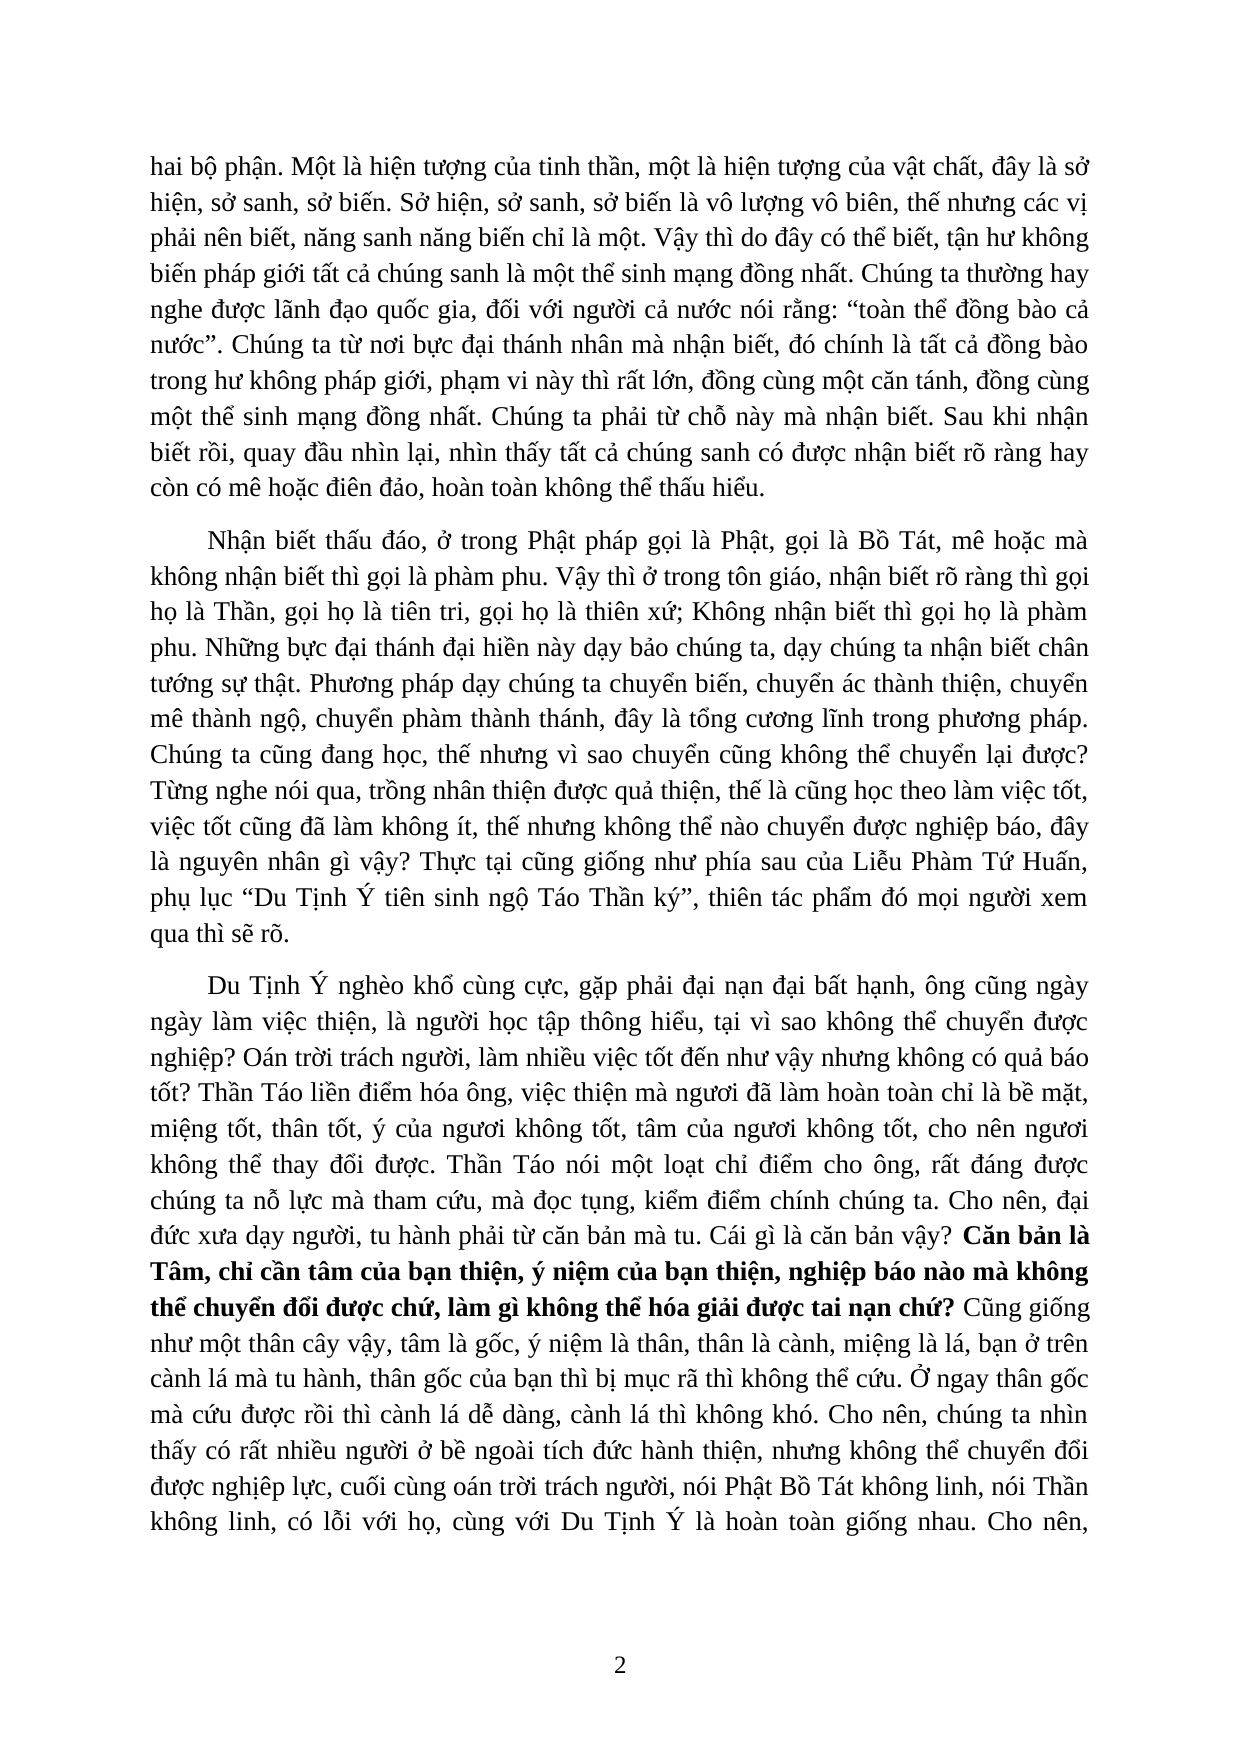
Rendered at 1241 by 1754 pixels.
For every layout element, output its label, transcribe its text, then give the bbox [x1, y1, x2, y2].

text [150, 150, 1090, 503]
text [150, 969, 1090, 1536]
text Nhận biết thấu đáo, ở trong Phật pháp gọi là Phật, gọi là Bồ Tát, mê hoặc mà không nhận biết thì gọi là phàm phu. Vậy thì ở trong tôn giáo, nhận biết rõ ràng thì gọi họ là Thần, gọi họ là tiên tri, gọi họ là thiên xứ; Không nhận biết thì gọi họ là phàm phu. Những bực đại thánh đại hiền này dạy bảo chúng ta, dạy chúng ta nhận biết chân tướng sự thật. Phương pháp dạy chúng ta chuyển biến, chuyển ác thành thiện, chuyển mê thành ngộ, chuyển phàm thành thánh, đây là tổng cương lĩnh trong phương pháp. Chúng ta cũng đang học, thế nhưng vì sao chuyển cũng không thể chuyển lại được? Từng nghe nói qua, trồng nhân thiện được quả thiện, thế là cũng học theo làm việc tốt, việc tốt cũng đã làm không ít, thế nhưng không thể nào chuyển được nghiệp báo, đây là nguyên nhân gì vậy? Thực tại cũng giống như phía sau của Liễu Phàm Tứ Huấn, phụ lục “Du Tịnh Ý tiên sinh ngộ Táo Thần ký”, thiên tác phẩm đó mọi người xem qua thì sẽ rõ. [150, 524, 1090, 948]
